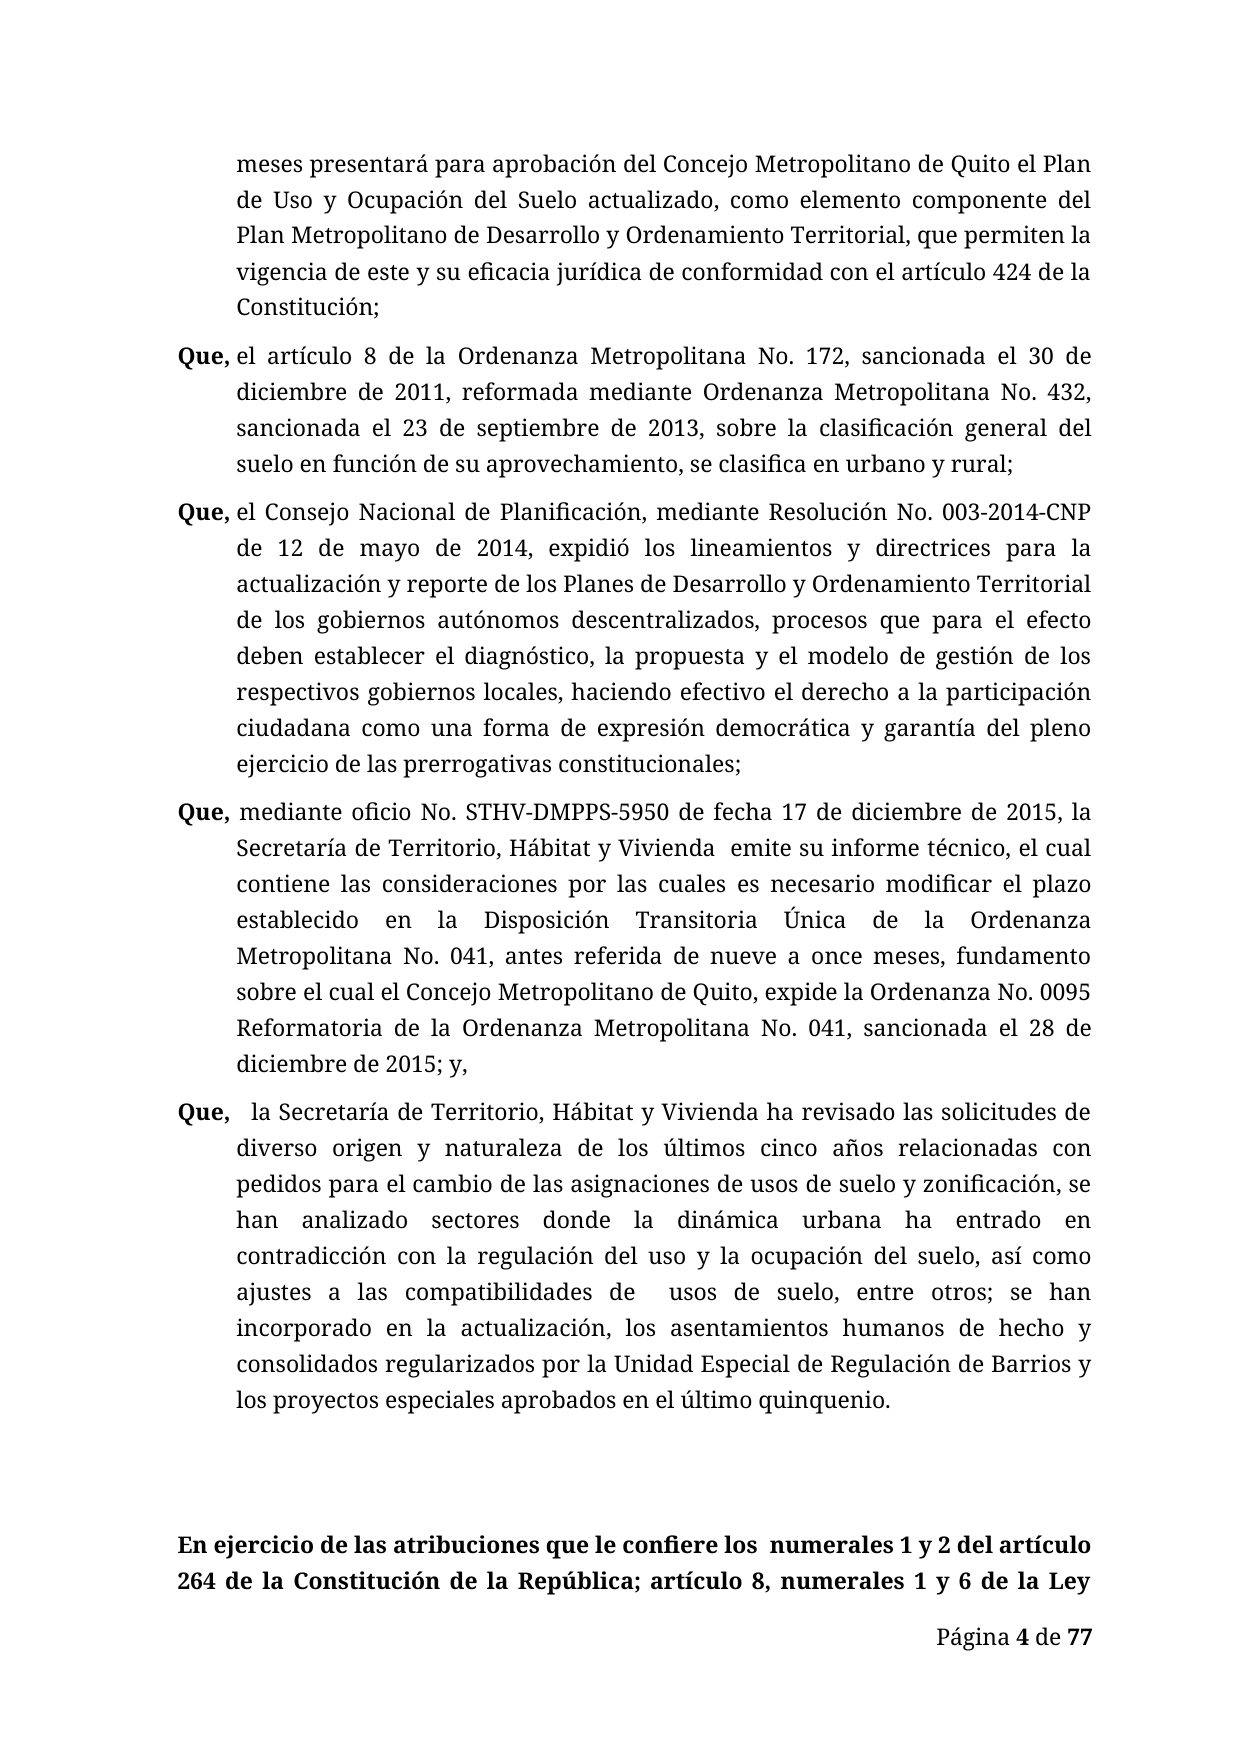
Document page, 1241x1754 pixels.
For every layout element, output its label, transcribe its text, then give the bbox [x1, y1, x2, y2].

text Que, la Secretaría de Territorio, Hábitat y Vivienda ha revisado las solicitudes de diverso origen y naturaleza de los últimos cinco años relacionadas con pedidos para el cambio de las asignaciones de usos de suelo y zonificación, se han analizado sectores donde la dinámica urbana ha entrado en contradicción con la regulación del uso y la ocupación del suelo, así como ajustes a las compatibilidades de usos de suelo, entre otros; se han incorporado en la actualización, los asentamientos humanos de hecho y consolidados regularizados por la Unidad Especial de Regulación de Barrios y los proyectos especiales aprobados en el último quinquenio. [177, 1096, 1093, 1415]
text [177, 1529, 1093, 1596]
text Que, el artículo 8 de la Ordenanza Metropolitana No. 172, sancionada el 30 de diciembre de 2011, reformada mediante Ordenanza Metropolitana No. 432, sancionada el 23 de septiembre de 2013, sobre la clasificación general del suelo en función de su aprovechamiento, se clasifica en urbano y rural; [177, 340, 1093, 479]
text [177, 148, 1093, 323]
text Que, el Consejo Nacional de Planificación, mediante Resolución No. 003-2014-CNP de 12 de mayo de 2014, expidió los lineamientos y directrices para la actualización y reporte de los Planes de Desarrollo y Ordenamiento Territorial de los gobiernos autónomos descentralizados, procesos que para el efecto deben establecer el diagnóstico, la propuesta y el modelo de gestión de los respectivos gobiernos locales, haciendo efectivo el derecho a la participación ciudadana como una forma de expresión democrática y garantía del pleno ejercicio de las prerrogativas constitucionales; [177, 496, 1093, 779]
text Que, mediante oficio No. STHV-DMPPS-5950 de fecha 17 de diciembre de 2015, la Secretaría de Territorio, Hábitat y Vivienda emite su informe técnico, el cual contiene las consideraciones por las cuales es necesario modificar el plazo establecido en la Disposición Transitoria Única de la Ordenanza Metropolitana No. 041, antes referida de nueve a once meses, fundamento sobre el cual el Concejo Metropolitano de Quito, expide la Ordenanza No. 0095 Reformatoria de la Ordenanza Metropolitana No. 041, sancionada el 28 de diciembre de 2015; y, [177, 796, 1093, 1079]
